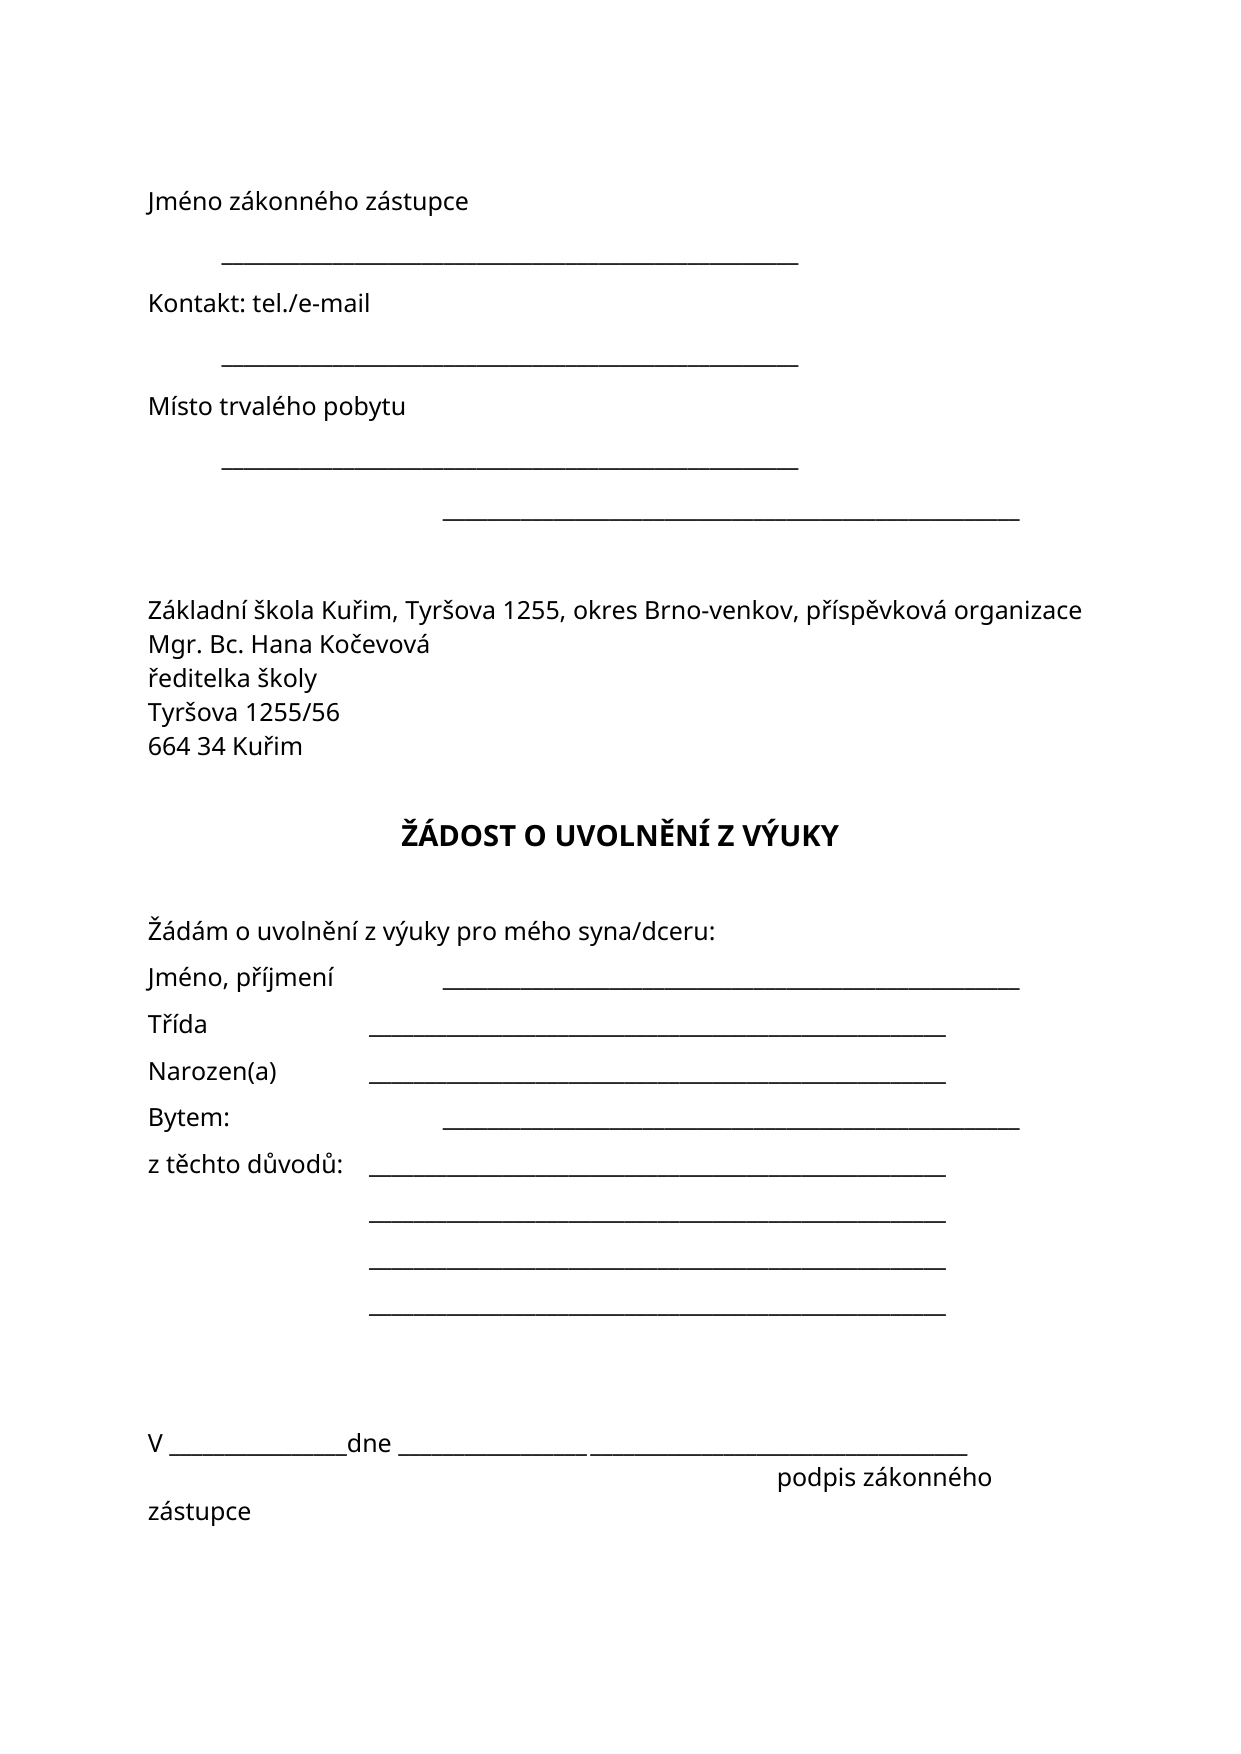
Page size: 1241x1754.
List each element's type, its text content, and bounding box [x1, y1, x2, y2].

text z těchto důvodů: ____________________________________________________ [148, 1146, 1092, 1180]
text podpis zákonného zástupce [148, 1460, 1092, 1528]
text Žádám o uvolnění z výuky pro mého syna/dceru: [148, 913, 1092, 948]
text Základní škola Kuřim, Tyršova 1255, okres Brno-venkov, příspěvková organizace [148, 592, 1092, 626]
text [148, 1426, 1092, 1460]
text ____________________________________________________ [148, 1193, 1092, 1227]
text Třída ____________________________________________________ [148, 1007, 1092, 1041]
text Narozen(a) ____________________________________________________ [148, 1053, 1092, 1087]
text ŽÁDOST O UVOLNĚNÍ Z VÝUKY [148, 815, 1092, 854]
text Mgr. Bc. Hana Kočevová [148, 626, 1092, 660]
text ____________________________________________________ [148, 1239, 1092, 1273]
text ředitelka školy [148, 660, 1092, 694]
text ____________________________________________________ [148, 490, 1092, 575]
text Bytem: ____________________________________________________ [148, 1100, 1092, 1134]
text Jméno, příjmení ____________________________________________________ [148, 960, 1092, 994]
text 664 34 Kuřim [148, 728, 1092, 763]
text Kontakt: tel./e-mail ____________________________________________________ [148, 286, 1092, 371]
text ____________________________________________________ [148, 1286, 1092, 1320]
text Jméno zákonného zástupce ____________________________________________________ [148, 184, 1092, 269]
text Tyršova 1255/56 [148, 694, 1092, 728]
text Místo trvalého pobytu ____________________________________________________ [148, 388, 1092, 473]
